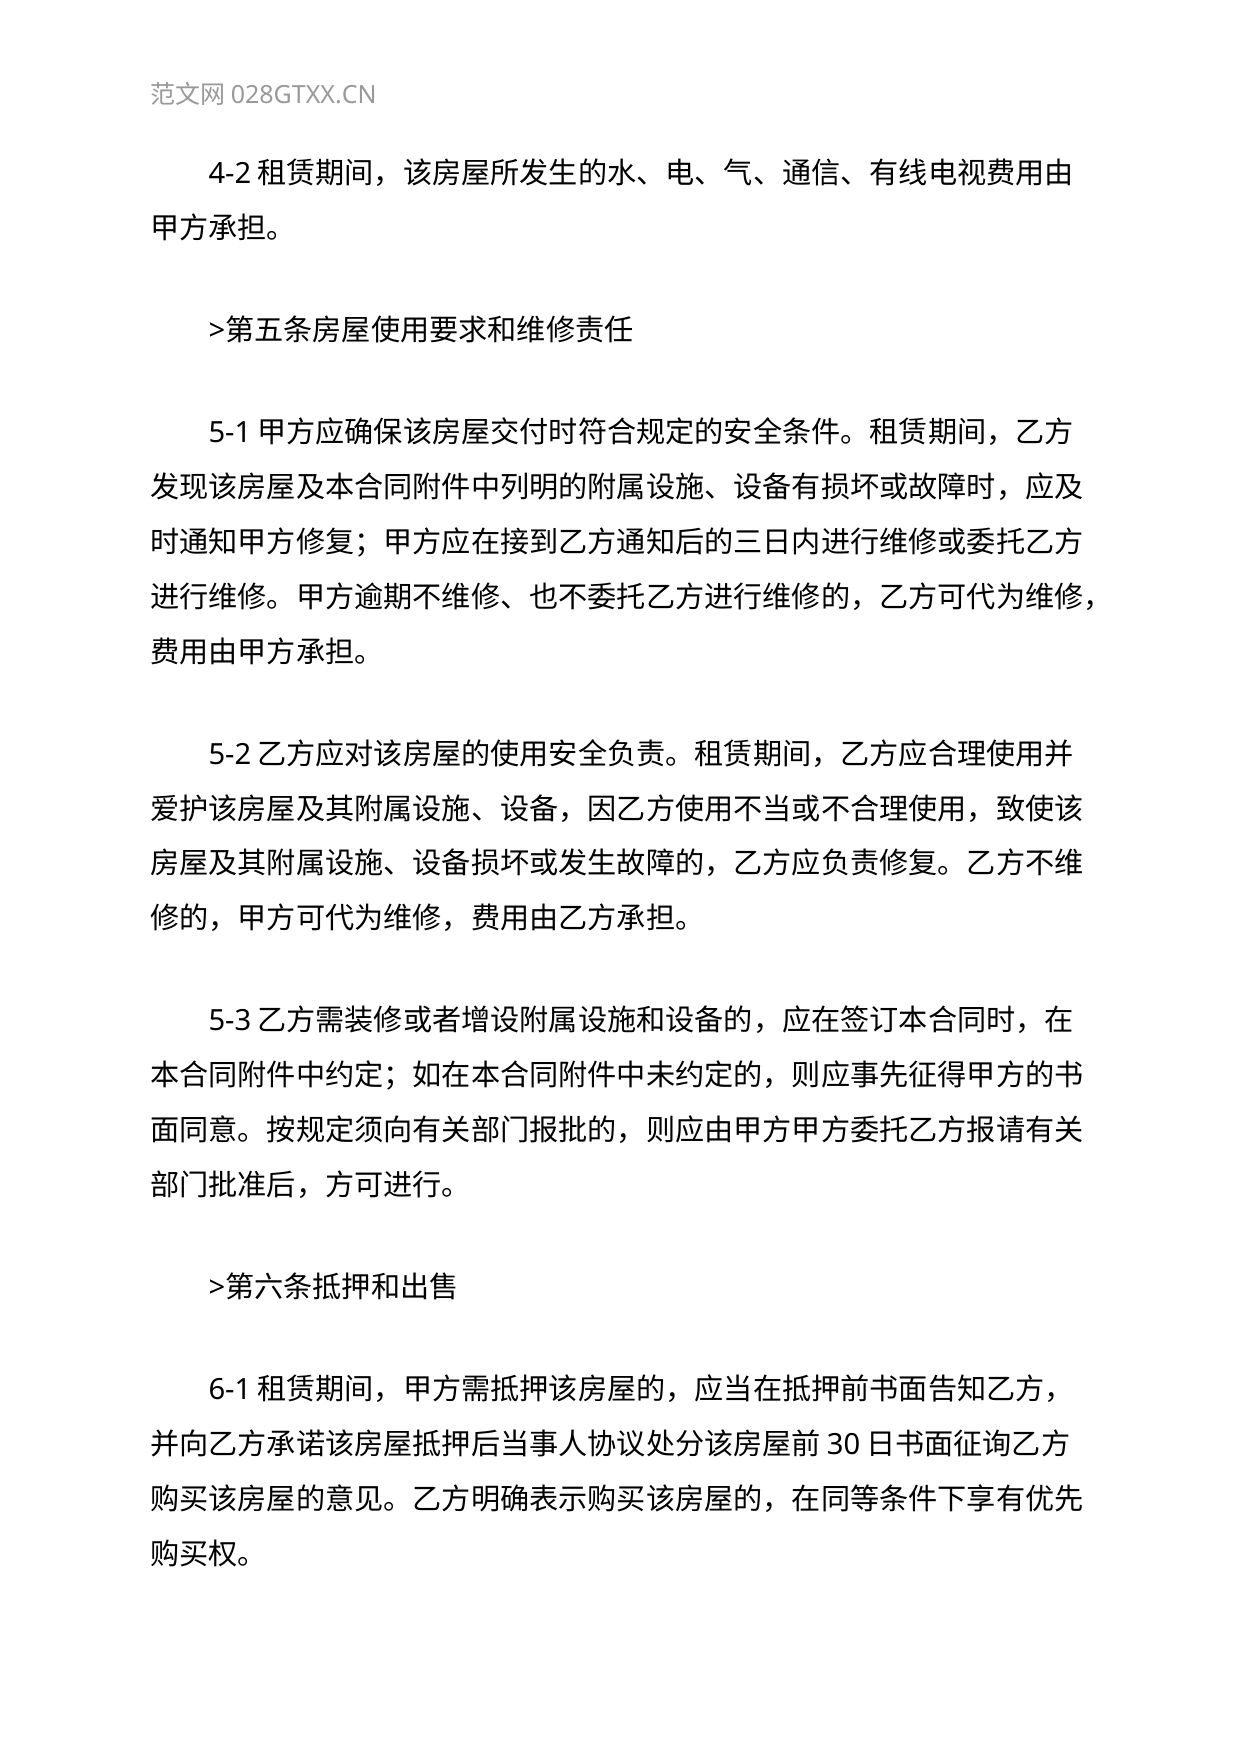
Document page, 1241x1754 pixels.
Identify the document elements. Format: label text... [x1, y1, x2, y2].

text >第五条房屋使用要求和维修责任 [150, 307, 1090, 349]
text 5-2乙方应对该房屋的使用安全负责。租赁期间，乙方应合理使用并爱护该房屋及其附属设施、设备，因乙方使用不当或不合理使用，致使该房屋及其附属设施、设备损坏或发生故障的，乙方应负责修复。乙方不维修的，甲方可代为维修，费用由乙方承担。 [150, 730, 1090, 937]
text 5-3乙方需装修或者增设附属设施和设备的，应在签订本合同时，在本合同附件中约定；如在本合同附件中未约定的，则应事先征得甲方的书面同意。按规定须向有关部门报批的，则应由甲方甲方委托乙方报请有关部门批准后，方可进行。 [150, 997, 1090, 1204]
text 6-1租赁期间，甲方需抵押该房屋的，应当在抵押前书面告知乙方，并向乙方承诺该房屋抵押后当事人协议处分该房屋前30日书面征询乙方购买该房屋的意见。乙方明确表示购买该房屋的，在同等条件下享有优先购买权。 [150, 1365, 1090, 1572]
text 5-1甲方应确保该房屋交付时符合规定的安全条件。租赁期间，乙方发现该房屋及本合同附件中列明的附属设施、设备有损坏或故障时，应及时通知甲方修复；甲方应在接到乙方通知后的三日内进行维修或委托乙方进行维修。甲方逾期不维修、也不委托乙方进行维修的，乙方可代为维修，费用由甲方承担。 [150, 409, 1090, 671]
text 4-2租赁期间，该房屋所发生的水、电、气、通信、有线电视费用由甲方承担。 [150, 150, 1090, 247]
text >第六条抵押和出售 [150, 1263, 1090, 1306]
